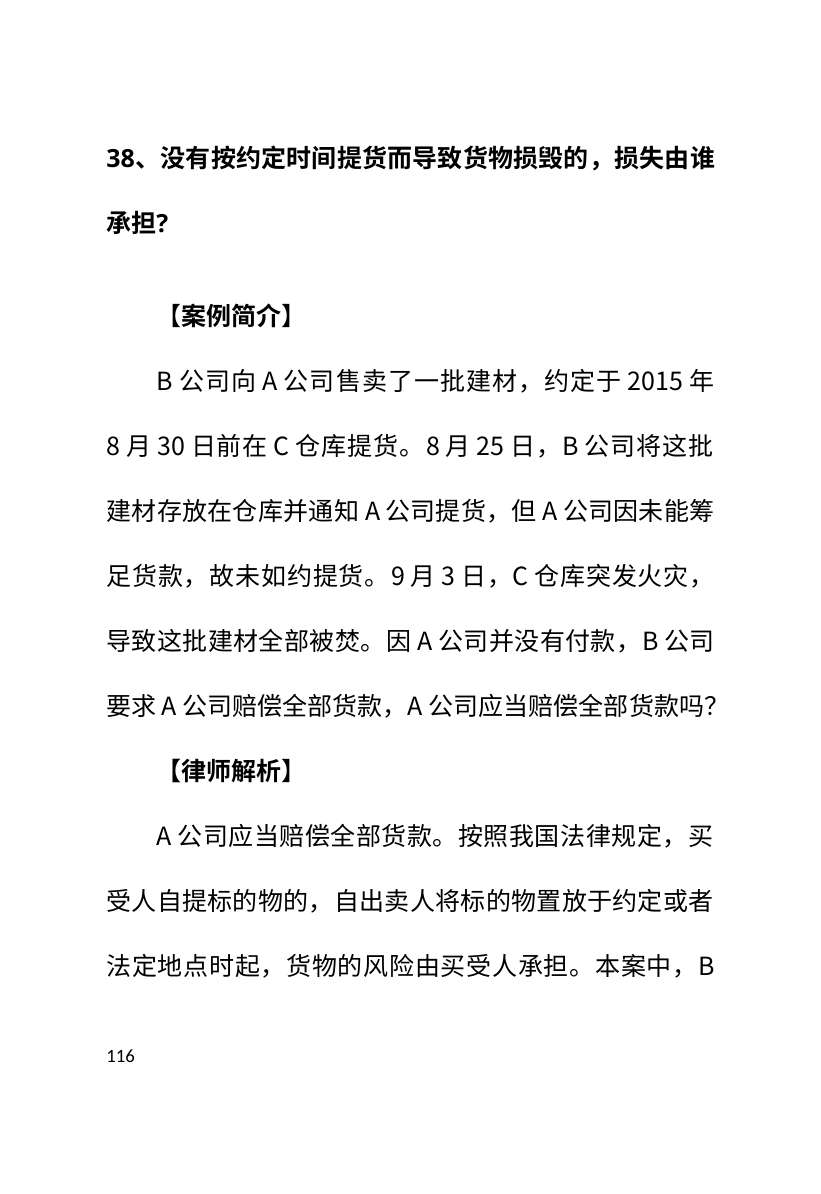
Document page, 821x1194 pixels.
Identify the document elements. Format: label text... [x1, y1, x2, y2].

text 【案例简介】 [106, 282, 715, 347]
text B公司向A公司售卖了一批建材，约定于2015年8月30日前在C仓库提货。8月25日，B公司将这批建材存放在仓库并通知A公司提货，但A公司因未能筹足货款，故未如约提货。9月3日，C仓库突发火灾，导致这批建材全部被焚。因A公司并没有付款，B公司要求A公司赔偿全部货款，A公司应当赔偿全部货款吗？ [106, 347, 715, 737]
subtitle 38、没有按约定时间提货而导致货物损毁的，损失由谁承担? [106, 124, 715, 254]
text 【律师解析】 [106, 737, 715, 802]
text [106, 802, 715, 997]
